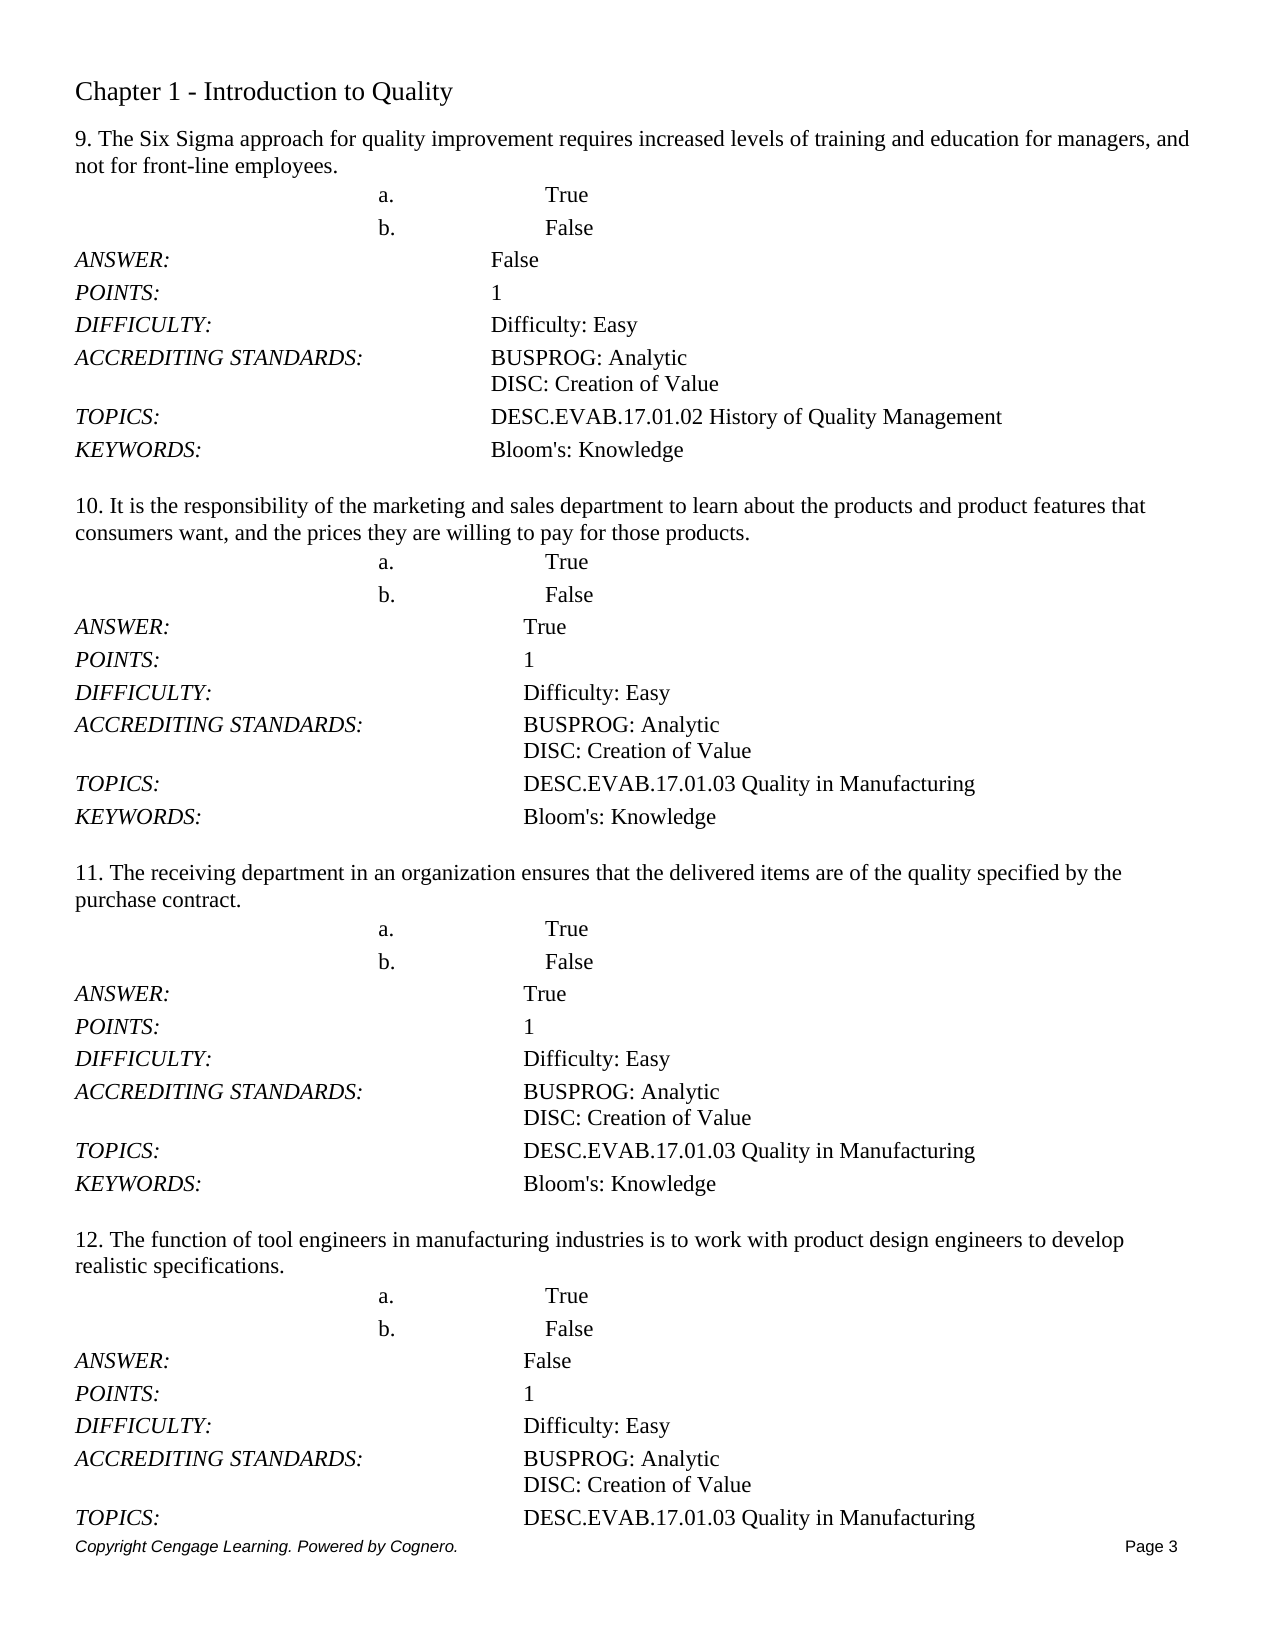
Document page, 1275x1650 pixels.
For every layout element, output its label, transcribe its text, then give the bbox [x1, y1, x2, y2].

table_header 10. It is the responsibility of the marketing and sales department to learn about the products and product features that consumers want, and the prices they are willing to pay for those products. [75, 492, 1200, 832]
table_header 11. The receiving department in an organization ensures that the delivered items are of the quality specified by the purchase contract. [75, 859, 1200, 1199]
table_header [75, 1226, 1200, 1533]
table_header 9. The Six Sigma approach for quality improvement requires increased levels of training and education for managers, and not for front-line employees. [75, 125, 1200, 465]
